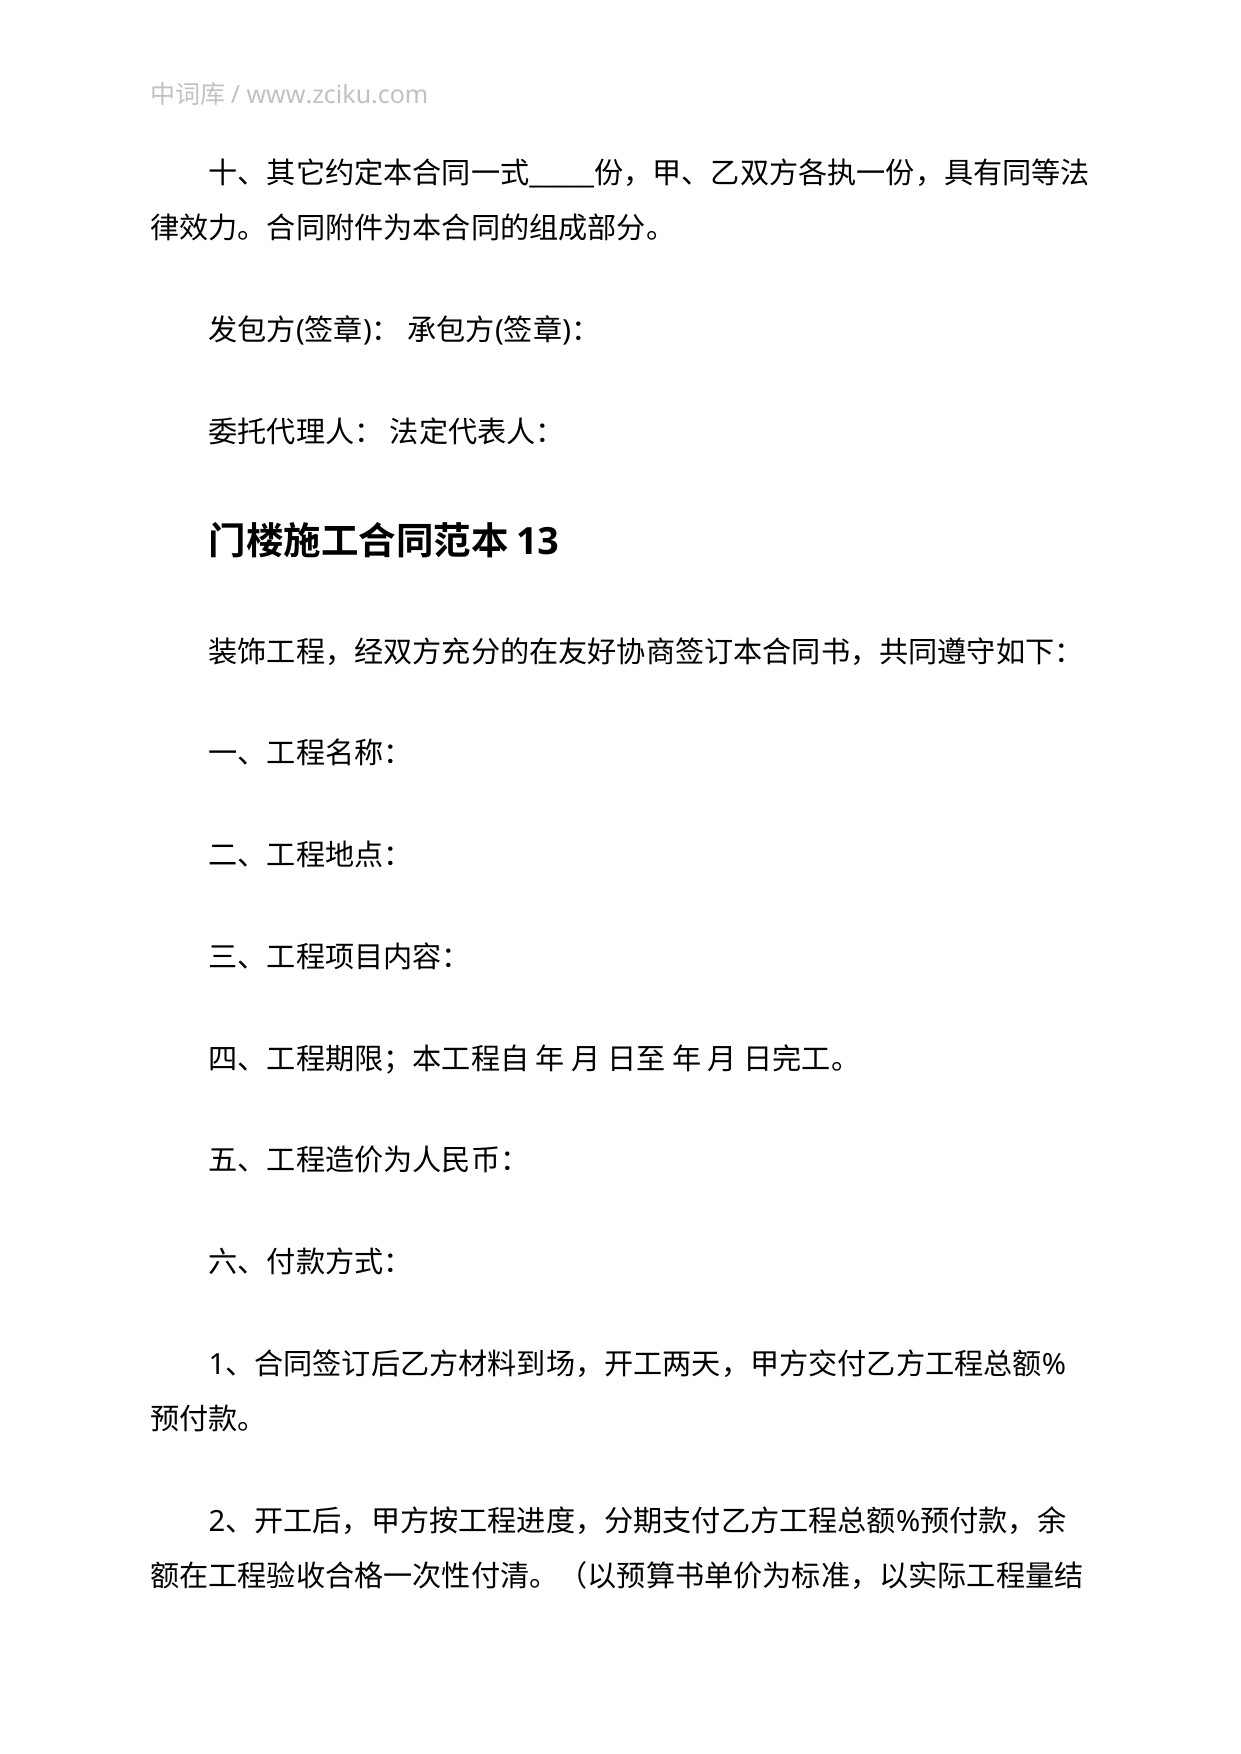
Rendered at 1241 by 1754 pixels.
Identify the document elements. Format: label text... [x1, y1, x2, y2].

text 四、工程期限；本工程自 年 月 日至 年 月 日完工。 [150, 1035, 1090, 1077]
text 一、工程名称： [150, 730, 1090, 772]
text 门楼施工合同范本13 [150, 511, 1090, 565]
text 六、付款方式： [150, 1239, 1090, 1281]
text 三、工程项目内容： [150, 933, 1090, 976]
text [150, 1497, 1090, 1594]
text 二、工程地点： [150, 832, 1090, 874]
text 发包方(签章)： 承包方(签章)： [150, 307, 1090, 349]
text 委托代理人： 法定代表人： [150, 409, 1090, 451]
text 五、工程造价为人民币： [150, 1137, 1090, 1179]
text 装饰工程，经双方充分的在友好协商签订本合同书，共同遵守如下： [150, 628, 1090, 670]
text 十、其它约定本合同一式_____份，甲、乙双方各执一份，具有同等法律效力。合同附件为本合同的组成部分。 [150, 150, 1090, 247]
text 1、合同签订后乙方材料到场，开工两天，甲方交付乙方工程总额%预付款。 [150, 1341, 1090, 1438]
